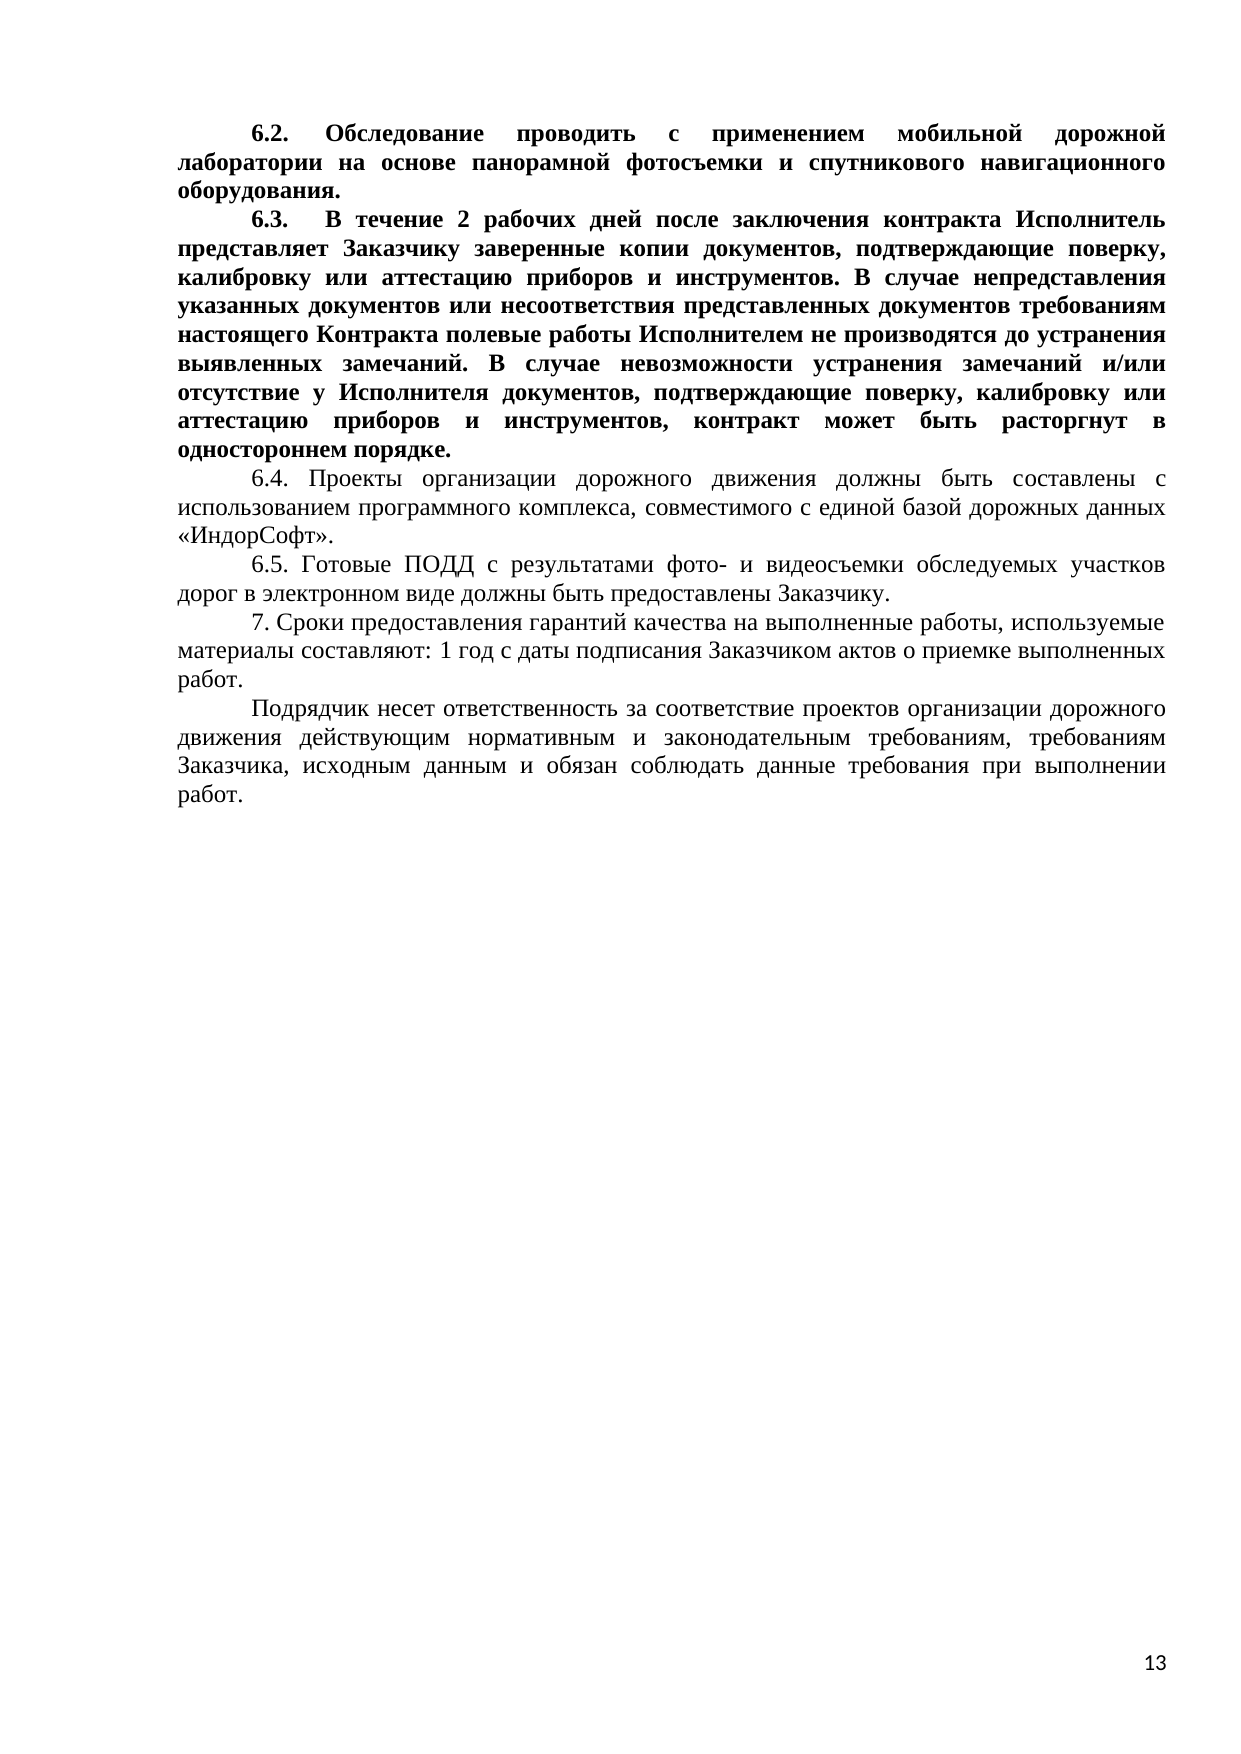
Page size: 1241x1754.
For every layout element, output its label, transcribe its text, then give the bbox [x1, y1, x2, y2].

list Обследование проводить с применением мобильной дорожной лаборатории на основе панорамной фотосъемки и спутникового навигационного оборудования. [177, 118, 1166, 204]
text 6.5. Готовые ПОДД с результатами фото- и видеосъемки обследуемых участков дорог в электронном виде должны быть предоставлены Заказчику. [177, 549, 1166, 607]
text 7. Сроки предоставления гарантий качества на выполненные работы, используемые материалы составляют: 1 год с даты подписания Заказчиком актов о приемке выполненных работ. [177, 607, 1166, 693]
text 6.4. Проекты организации дорожного движения должны быть составлены с использованием программного комплекса, совместимого с единой базой дорожных данных «ИндорСофт». [177, 463, 1166, 549]
list В течение 2 рабочих дней после заключения контракта Исполнитель представляет Заказчику заверенные копии документов, подтверждающие поверку, калибровку или аттестацию приборов и инструментов. В случае непредставления указанных документов или несоответствия представленных документов требованиям настоящего Контракта полевые работы Исполнителем не производятся до устранения выявленных замечаний. В случае невозможности устранения замечаний и/или отсутствие у Исполнителя документов, подтверждающие поверку, калибровку или аттестацию приборов и инструментов, контракт может быть расторгнут в одностороннем порядке. [177, 204, 1166, 463]
text Подрядчик несет ответственность за соответствие проектов организации дорожного движения действующим нормативным и законодательным требованиям, требованиям Заказчика, исходным данным и обязан соблюдать данные требования при выполнении работ. [177, 693, 1166, 808]
